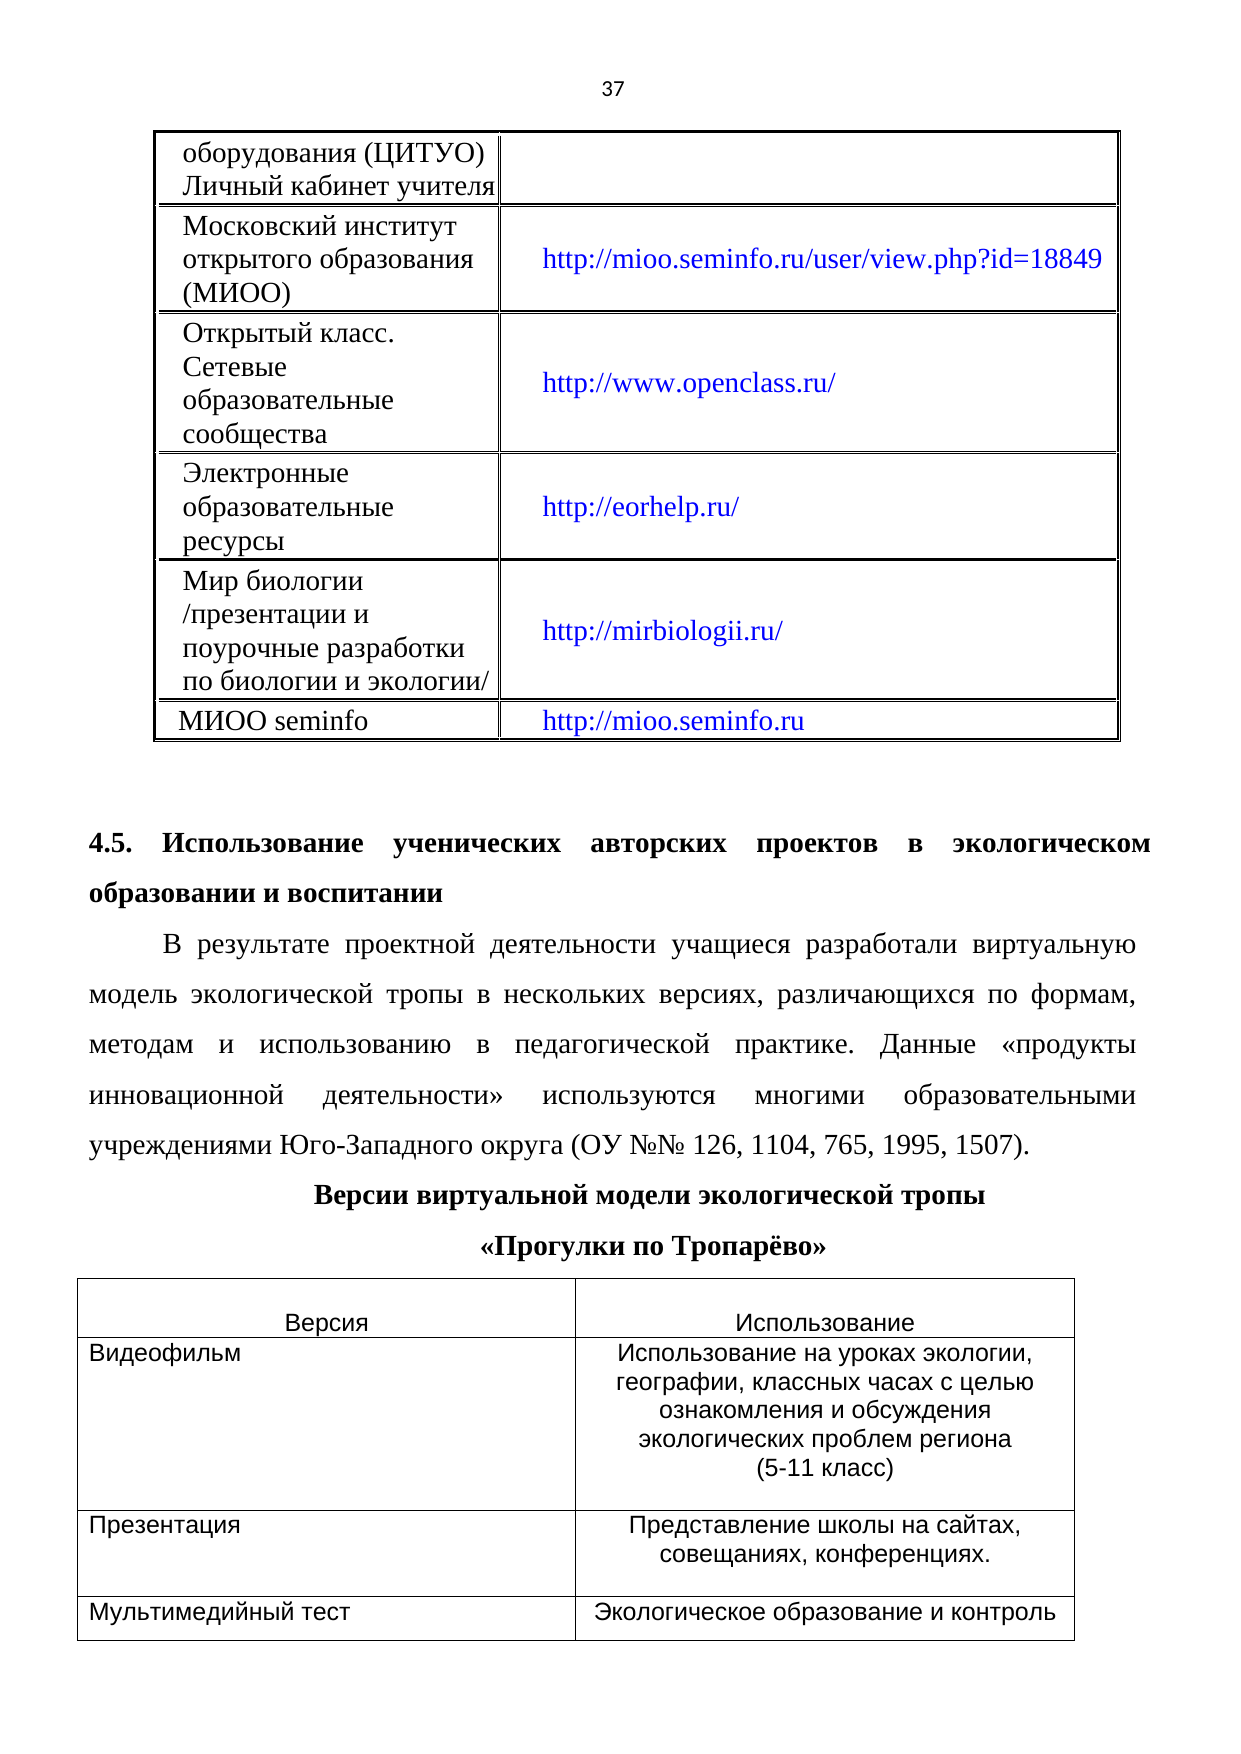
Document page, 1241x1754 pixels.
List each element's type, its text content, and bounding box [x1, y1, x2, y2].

table_cell Представление школы на сайтах, совещаниях, конференциях. [576, 1511, 1074, 1596]
text «Прогулки по Тропарёво» [89, 1228, 1137, 1261]
table_cell Мир биологии /презентации и поурочные разработки по биологии и экологии/ [155, 558, 498, 698]
table_cell Московский институт открытого образования (МИОО) [156, 203, 498, 310]
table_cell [576, 1597, 1074, 1640]
table_cell Открытый класс. Сетевые образовательные сообщества [156, 310, 498, 451]
text Версии виртуальной модели экологической тропы [89, 1177, 1137, 1211]
text 4.5. Использование ученических авторских проектов в экологическом образовании и воспитании [89, 825, 1152, 909]
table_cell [500, 133, 1117, 203]
table_cell Электронные образовательные ресурсы [155, 451, 499, 558]
table_cell Презентация [78, 1511, 575, 1596]
text В результате проектной деятельности учащиеся разработали виртуальную модель экологической тропы в нескольких версиях, различающихся по формам, методам и использованию в педагогической практике. Данные «продукты инновационной деятельности» используются многими образовательными учреждениями Юго-Западного округа (ОУ №№ 126, 1104, 765, 1995, 1507). [89, 926, 1137, 1161]
table_cell http://eorhelp.ru/ [500, 451, 1119, 558]
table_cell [156, 133, 499, 203]
table_cell Мультимедийный тест [78, 1597, 575, 1640]
table_cell http://mirbiologii.ru/ [501, 558, 1119, 698]
table_cell http://www.openclass.ru/ [501, 310, 1118, 451]
table_cell МИОО seminfo [156, 698, 499, 738]
table_cell Использование на уроках экологии, географии, классных часах с целью ознакомления и обсуждения экологических проблем региона (5-11 класс) [576, 1338, 1074, 1509]
table_cell http://mioo.seminfo.ru/user/view.php?id=18849 [501, 203, 1118, 310]
table_cell http://mioo.seminfo.ru [500, 698, 1118, 738]
table_header Версия [78, 1279, 575, 1337]
table_header Использование [576, 1279, 1074, 1337]
table_cell Видеофильм [78, 1338, 575, 1509]
